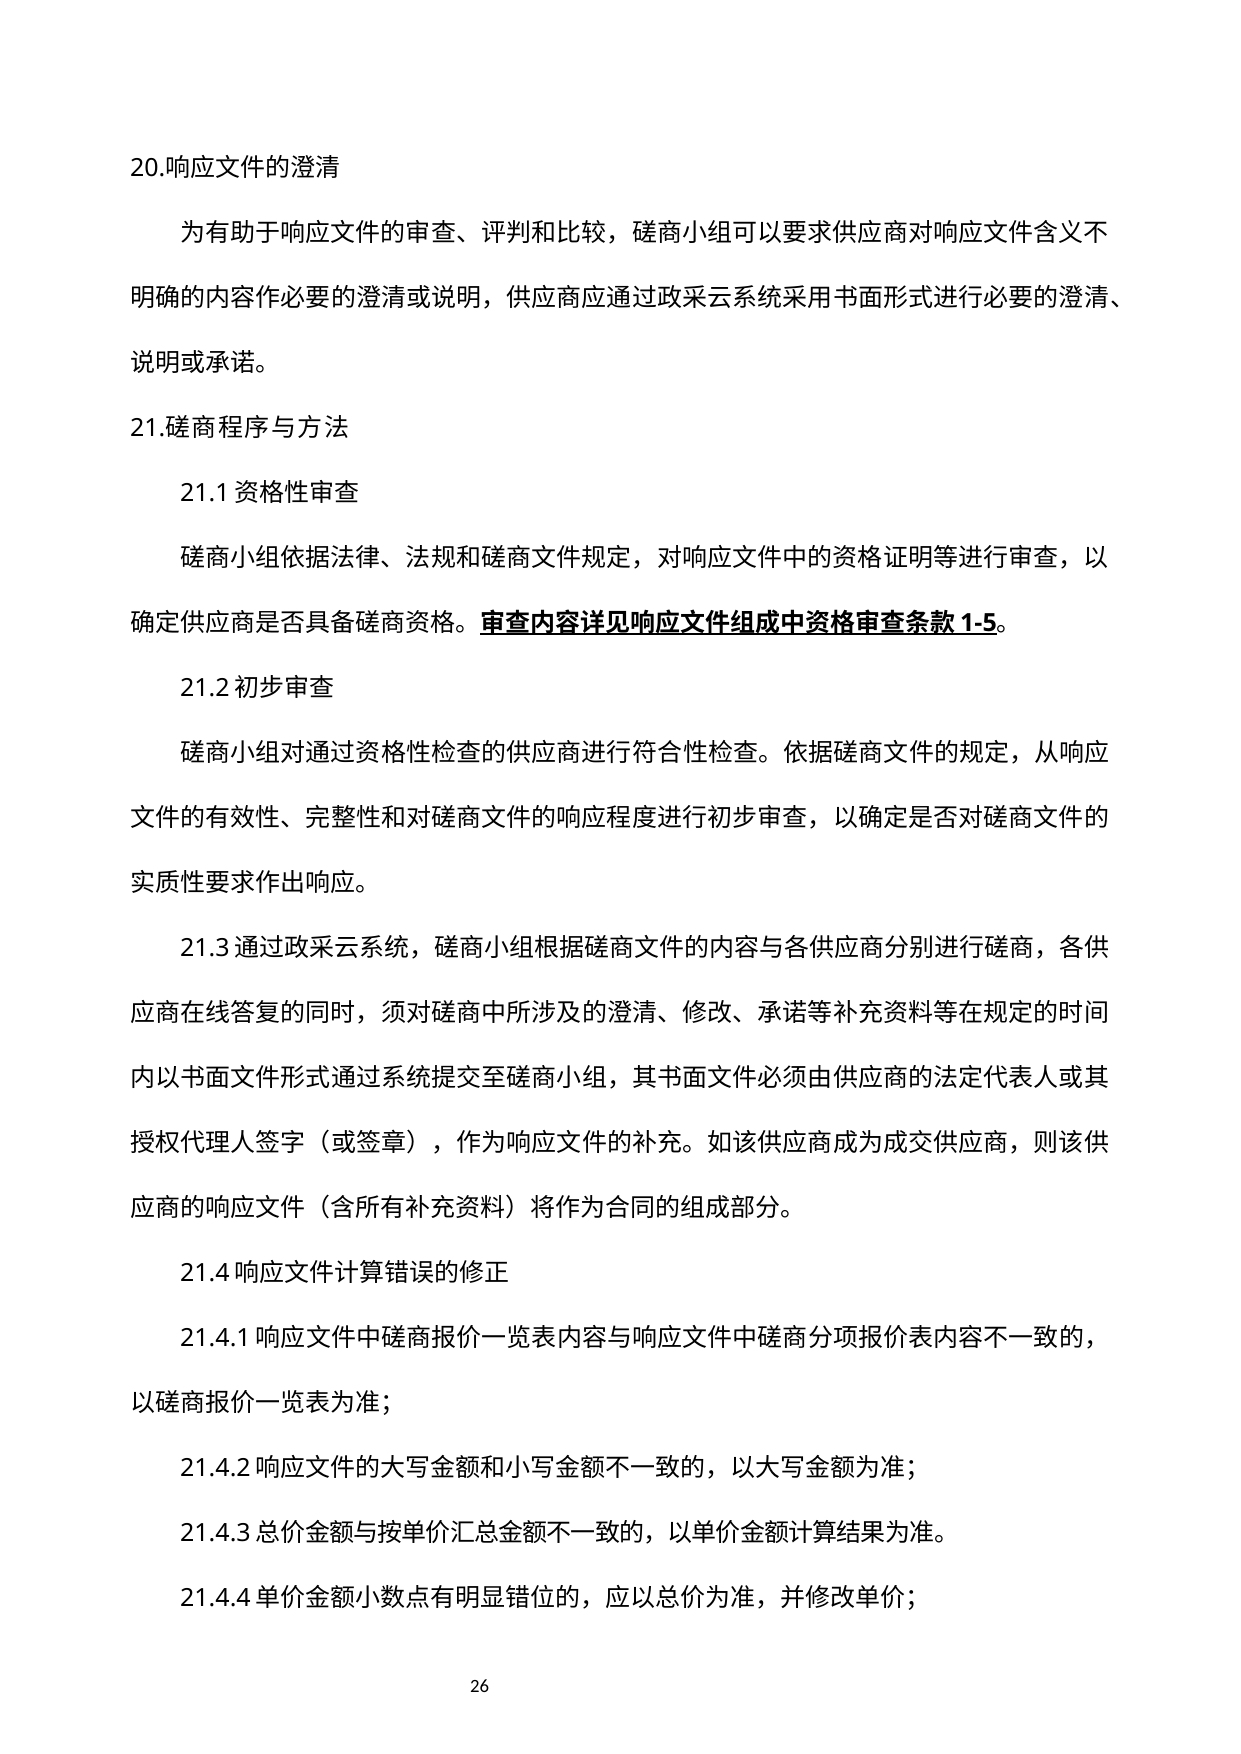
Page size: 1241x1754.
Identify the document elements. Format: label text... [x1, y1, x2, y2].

text 为有助于响应文件的审查、评判和比较，磋商小组可以要求供应商对响应文件含义不明确的内容作必要的澄清或说明，供应商应通过政采云系统采用书面形式进行必要的澄清、说明或承诺。 [130, 198, 1110, 393]
text 21.4.1响应文件中磋商报价一览表内容与响应文件中磋商分项报价表内容不一致的，以磋商报价一览表为准； [130, 1303, 1110, 1433]
text 21.4.2响应文件的大写金额和小写金额不一致的，以大写金额为准； [130, 1433, 1110, 1498]
text 21.磋商程序与方法 [130, 393, 1110, 458]
text 磋商小组依据法律、法规和磋商文件规定，对响应文件中的资格证明等进行审查，以确定供应商是否具备磋商资格。审查内容详见响应文件组成中资格审查条款1-5。 [130, 523, 1110, 653]
text 21.2初步审查 [130, 653, 1110, 718]
text 21.4.3总价金额与按单价汇总金额不一致的，以单价金额计算结果为准。 [130, 1498, 1110, 1563]
text 21.1资格性审查 [130, 458, 1110, 523]
text 21.3通过政采云系统，磋商小组根据磋商文件的内容与各供应商分别进行磋商，各供应商在线答复的同时，须对磋商中所涉及的澄清、修改、承诺等补充资料等在规定的时间内以书面文件形式通过系统提交至磋商小组，其书面文件必须由供应商的法定代表人或其授权代理人签字（或签章），作为响应文件的补充。如该供应商成为成交供应商，则该供应商的响应文件（含所有补充资料）将作为合同的组成部分。 [130, 913, 1110, 1238]
text 21.4响应文件计算错误的修正 [130, 1238, 1110, 1303]
text 磋商小组对通过资格性检查的供应商进行符合性检查。依据磋商文件的规定，从响应文件的有效性、完整性和对磋商文件的响应程度进行初步审查，以确定是否对磋商文件的实质性要求作出响应。 [130, 718, 1110, 913]
text 20.响应文件的澄清 [130, 133, 1110, 198]
text 21.4.4单价金额小数点有明显错位的，应以总价为准，并修改单价； [130, 1563, 1110, 1628]
